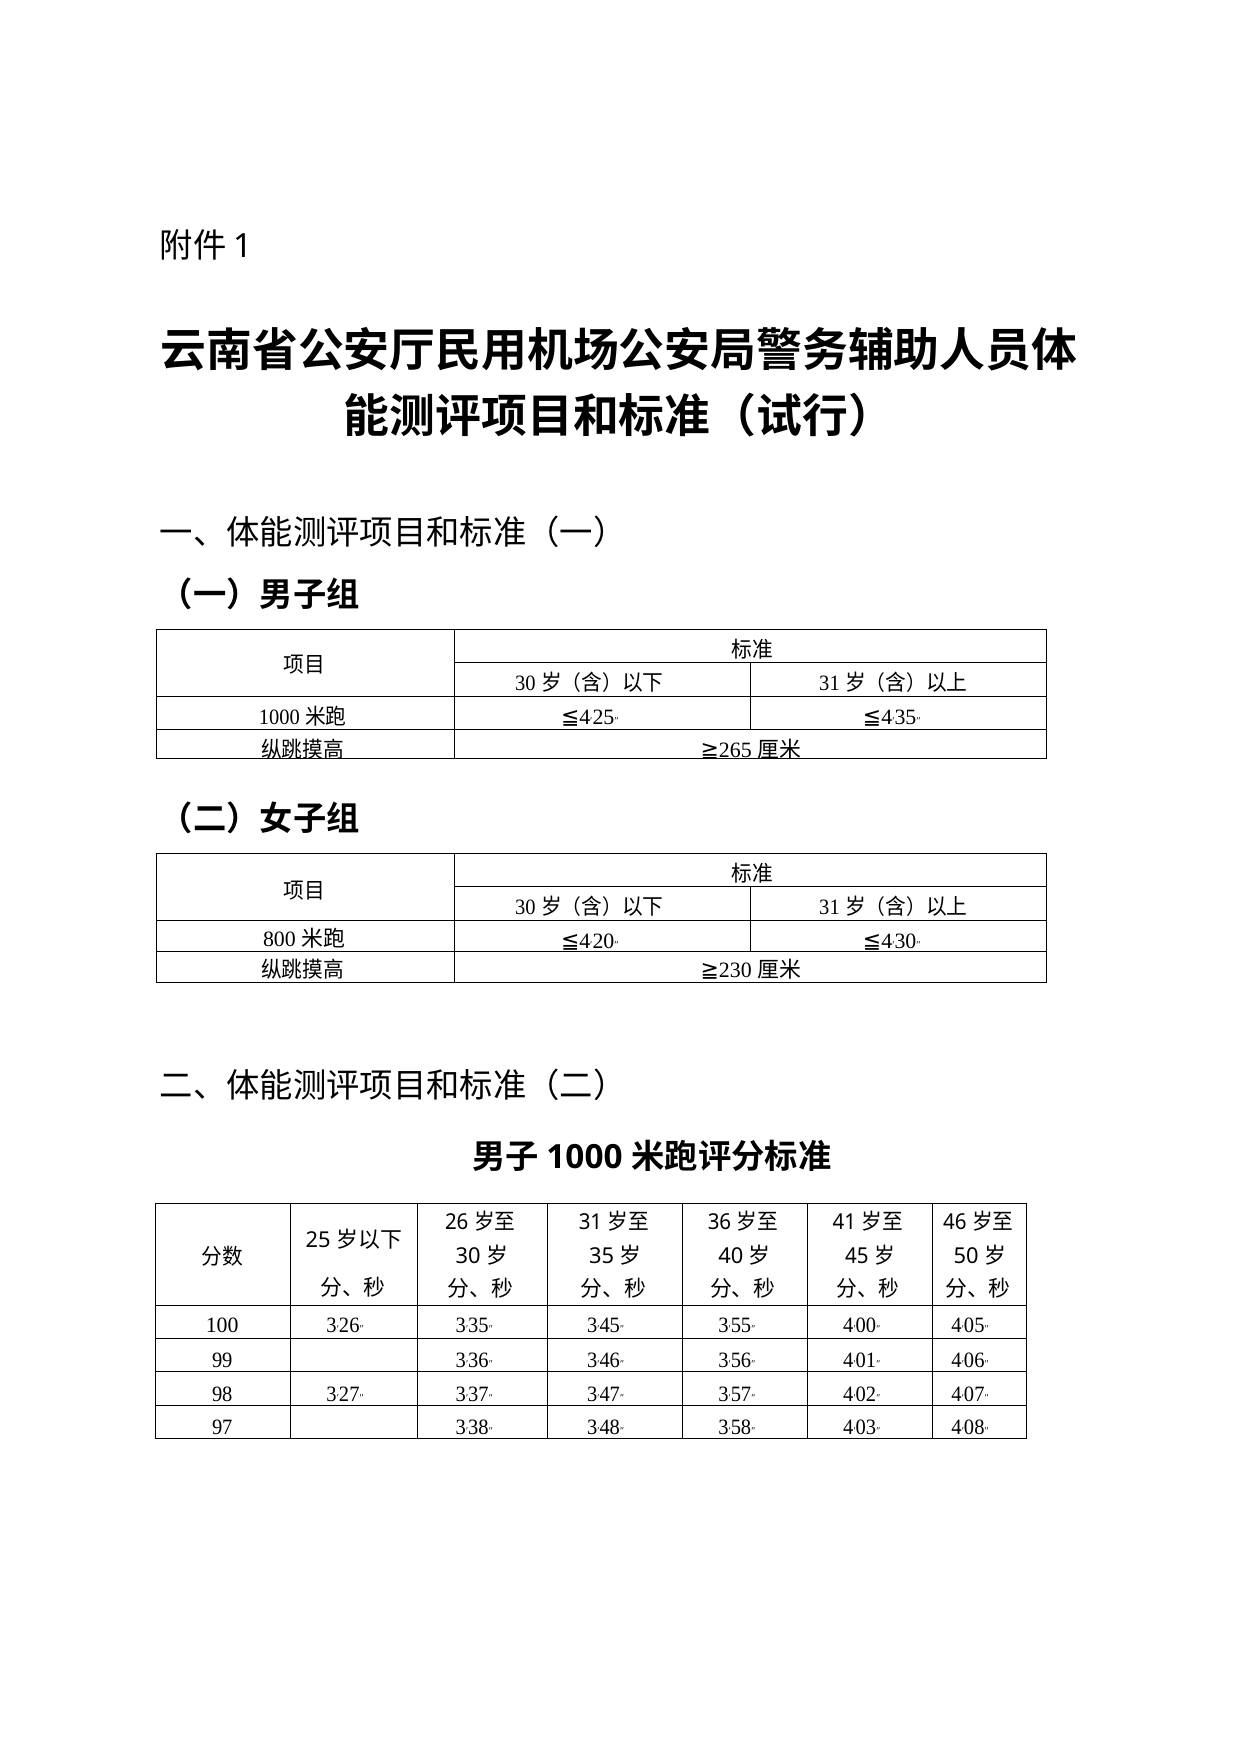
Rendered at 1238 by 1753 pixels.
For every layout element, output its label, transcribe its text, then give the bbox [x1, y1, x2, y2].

table_cell 3′47″ [548, 1372, 682, 1404]
table_cell 4′03″ [808, 1406, 932, 1438]
table_cell 3′45″ [548, 1306, 682, 1338]
table_cell 1000 米跑 [157, 697, 454, 729]
table_cell ≦4′20″ [455, 921, 750, 951]
table_cell 3′55″ [683, 1306, 807, 1338]
table_cell 4′07″ [933, 1372, 1026, 1404]
table_cell 100 [156, 1306, 290, 1338]
table_header 标准 [455, 630, 1046, 662]
table_cell 4′00″ [808, 1306, 932, 1338]
table_cell ≧265 厘米 [455, 730, 1046, 758]
text 男子 1000 米跑评分标准 [472, 1129, 1078, 1179]
table_cell 3′35″ [418, 1306, 547, 1338]
table_cell 纵跳摸高 [157, 730, 454, 758]
table_header 26 岁至 30 岁 分、秒 [418, 1204, 547, 1304]
table_header 36 岁至 40 岁 分、秒 [683, 1204, 807, 1304]
table_header 25 岁以下 分、秒 [291, 1204, 417, 1304]
table_header 分数 [156, 1204, 290, 1304]
text 云南省公安厅民用机场公安局警务辅助人员体能测评项目和标准（试行） [159, 313, 1078, 446]
table_header 31 岁至 35 岁 分、秒 [548, 1204, 682, 1304]
table_cell 30 岁（含）以下 [455, 887, 750, 919]
table_cell 4′06″ [933, 1339, 1026, 1371]
table_header 项目 [157, 630, 454, 696]
table_cell 纵跳摸高 [157, 952, 454, 982]
table_cell 98 [156, 1372, 290, 1404]
table_cell 4′05″ [933, 1306, 1026, 1338]
table_header 标准 [455, 854, 1046, 886]
table_cell 30 岁（含）以下 [455, 663, 750, 696]
table_header 项目 [157, 854, 454, 919]
table_cell 4′02″ [808, 1372, 932, 1404]
table_cell 3′37″ [418, 1372, 547, 1404]
table_cell 3′57″ [683, 1372, 807, 1404]
table_cell 3′26″ [291, 1306, 417, 1338]
table_cell 3′46″ [548, 1339, 682, 1371]
text 二、体能测评项目和标准（二） [159, 1056, 1078, 1108]
text 一、体能测评项目和标准（一） [159, 508, 1078, 554]
table_cell 3′27″ [291, 1372, 417, 1404]
table_cell ≦4′30″ [751, 921, 1046, 951]
table_cell ≦4′35″ [751, 697, 1046, 729]
text （一）男子组 [159, 575, 1078, 614]
table_cell 31 岁（含）以上 [751, 663, 1046, 696]
table_cell 800 米跑 [157, 921, 454, 951]
table_cell 31 岁（含）以上 [751, 887, 1046, 919]
table_header 41 岁至 45 岁 分、秒 [808, 1204, 932, 1304]
table_cell 3′58″ [683, 1406, 807, 1438]
table_cell ≧230 厘米 [455, 952, 1046, 982]
table_header 46 岁至 50 岁 分、秒 [933, 1204, 1026, 1304]
table_cell 3′36″ [418, 1339, 547, 1371]
table_cell [291, 1339, 417, 1371]
text （二）女子组 [159, 799, 1078, 838]
table_cell 99 [156, 1339, 290, 1371]
table_cell 4′08″ [933, 1406, 1026, 1438]
table_cell 3′38″ [418, 1406, 547, 1438]
table_cell [291, 1406, 417, 1438]
table_cell 97 [156, 1406, 290, 1438]
table_cell 3′48″ [548, 1406, 682, 1438]
table_cell 4′01″ [808, 1339, 932, 1371]
table_cell ≦4′25″ [455, 697, 750, 729]
table_cell 3′56″ [683, 1339, 807, 1371]
text 附件1 [159, 218, 1078, 267]
